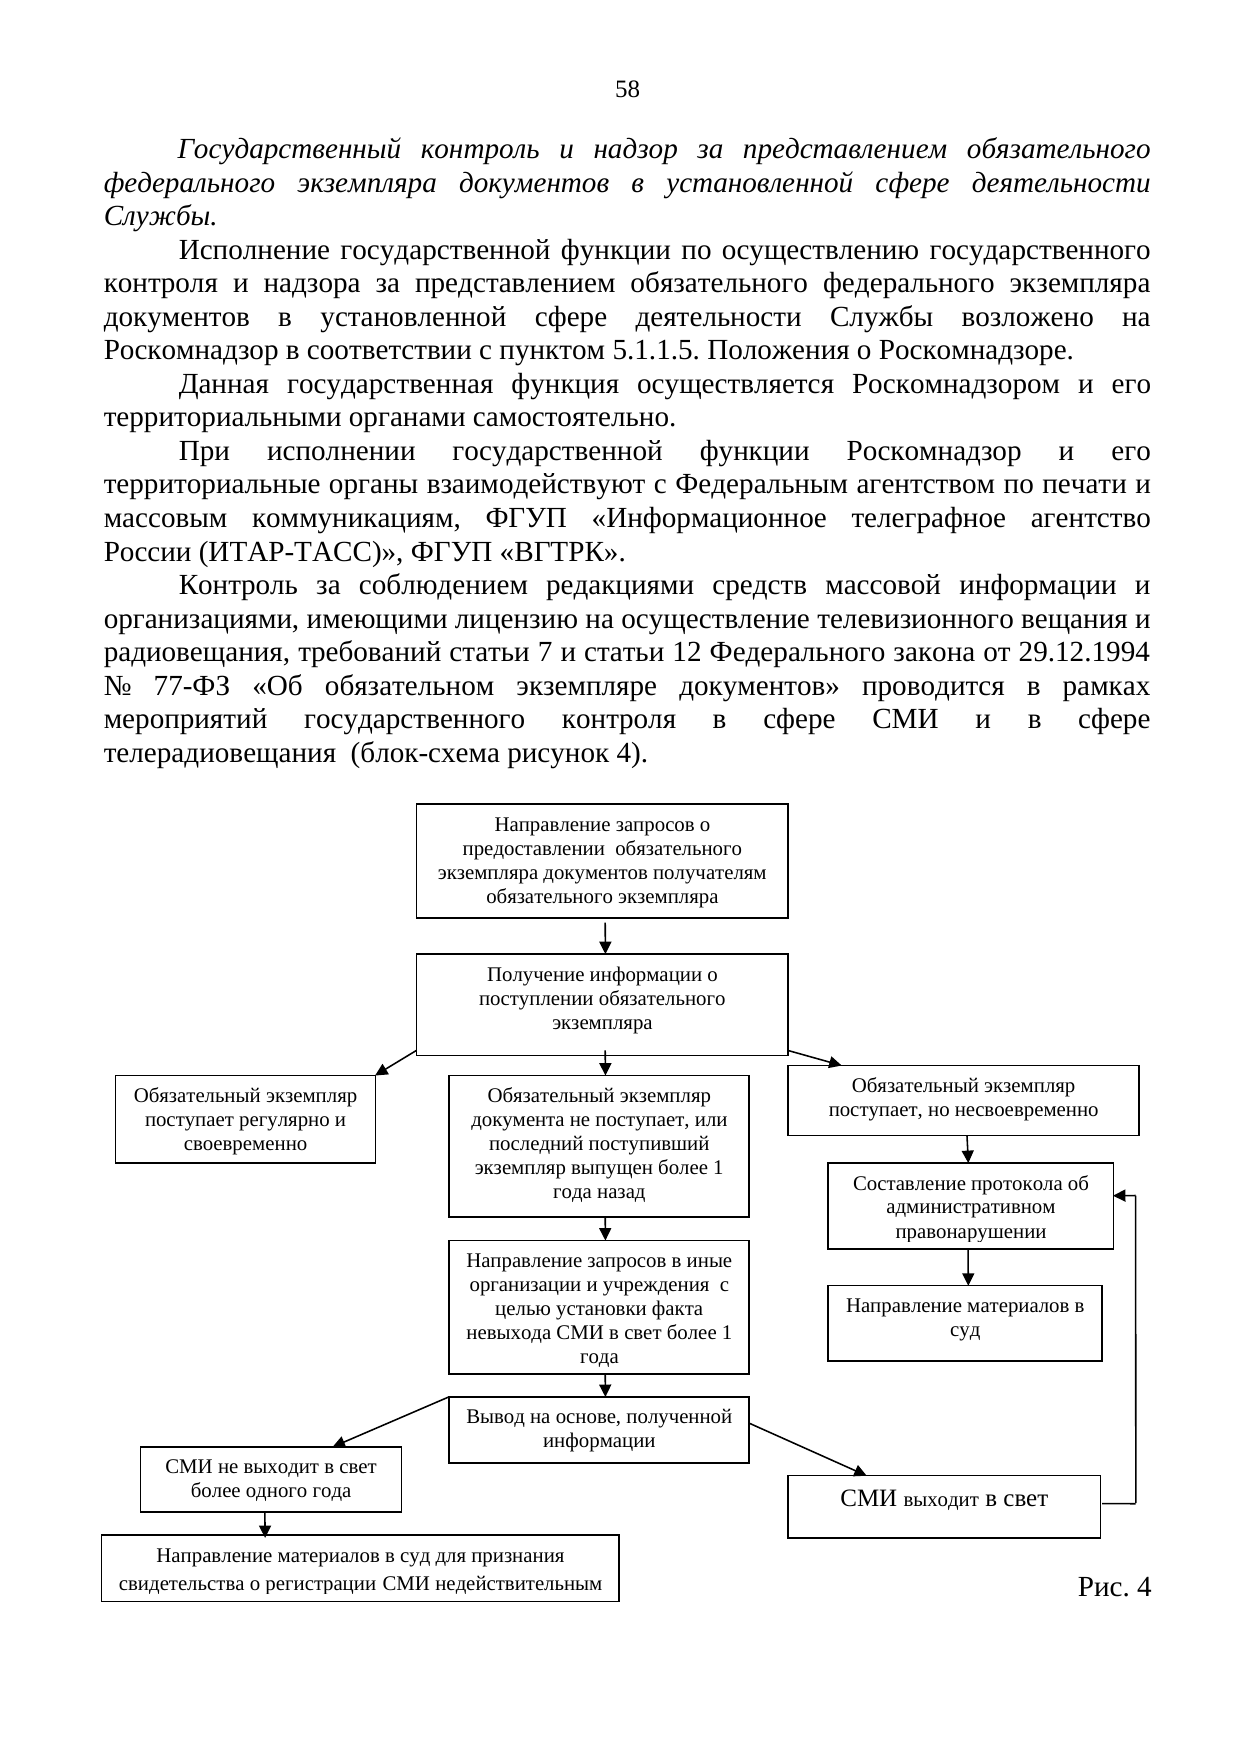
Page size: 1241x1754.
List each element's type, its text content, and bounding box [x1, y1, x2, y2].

text Рис. 4 [620, 1569, 1152, 1602]
text Контроль за соблюдением редакциями средств массовой информации и организациями, имеющими лицензию на осуществление телевизионного вещания и радиовещания, требований статьи 7 и статьи 12 Федерального закона от 29.12.1994 № 77-ФЗ «Об обязательном экземпляре документов» проводится в рамках мероприятий государственного контроля в сфере СМИ и в сфере телерадиовещания (блок-схема рисунок 4). [103, 567, 1152, 768]
text Государственный контроль и надзор за представлением обязательного федерального экземпляра документов в установленной сфере деятельности Службы. [103, 131, 1152, 232]
text Исполнение государственной функции по осуществлению государственного контроля и надзора за представлением обязательного федерального экземпляра документов в установленной сфере деятельности Службы возложено на Роскомнадзор в соответствии с пунктом 5.1.1.5. Положения о Роскомнадзоре. [103, 232, 1152, 366]
text Данная государственная функция осуществляется Роскомнадзором и его территориальными органами самостоятельно. [103, 366, 1152, 433]
text При исполнении государственной функции Роскомнадзор и его территориальные органы взаимодействуют с Федеральным агентством по печати и массовым коммуникациям, ФГУП «Информационное телеграфное агентство России (ИТАР-ТАСС)», ФГУП «ВГТРК». [103, 433, 1152, 567]
